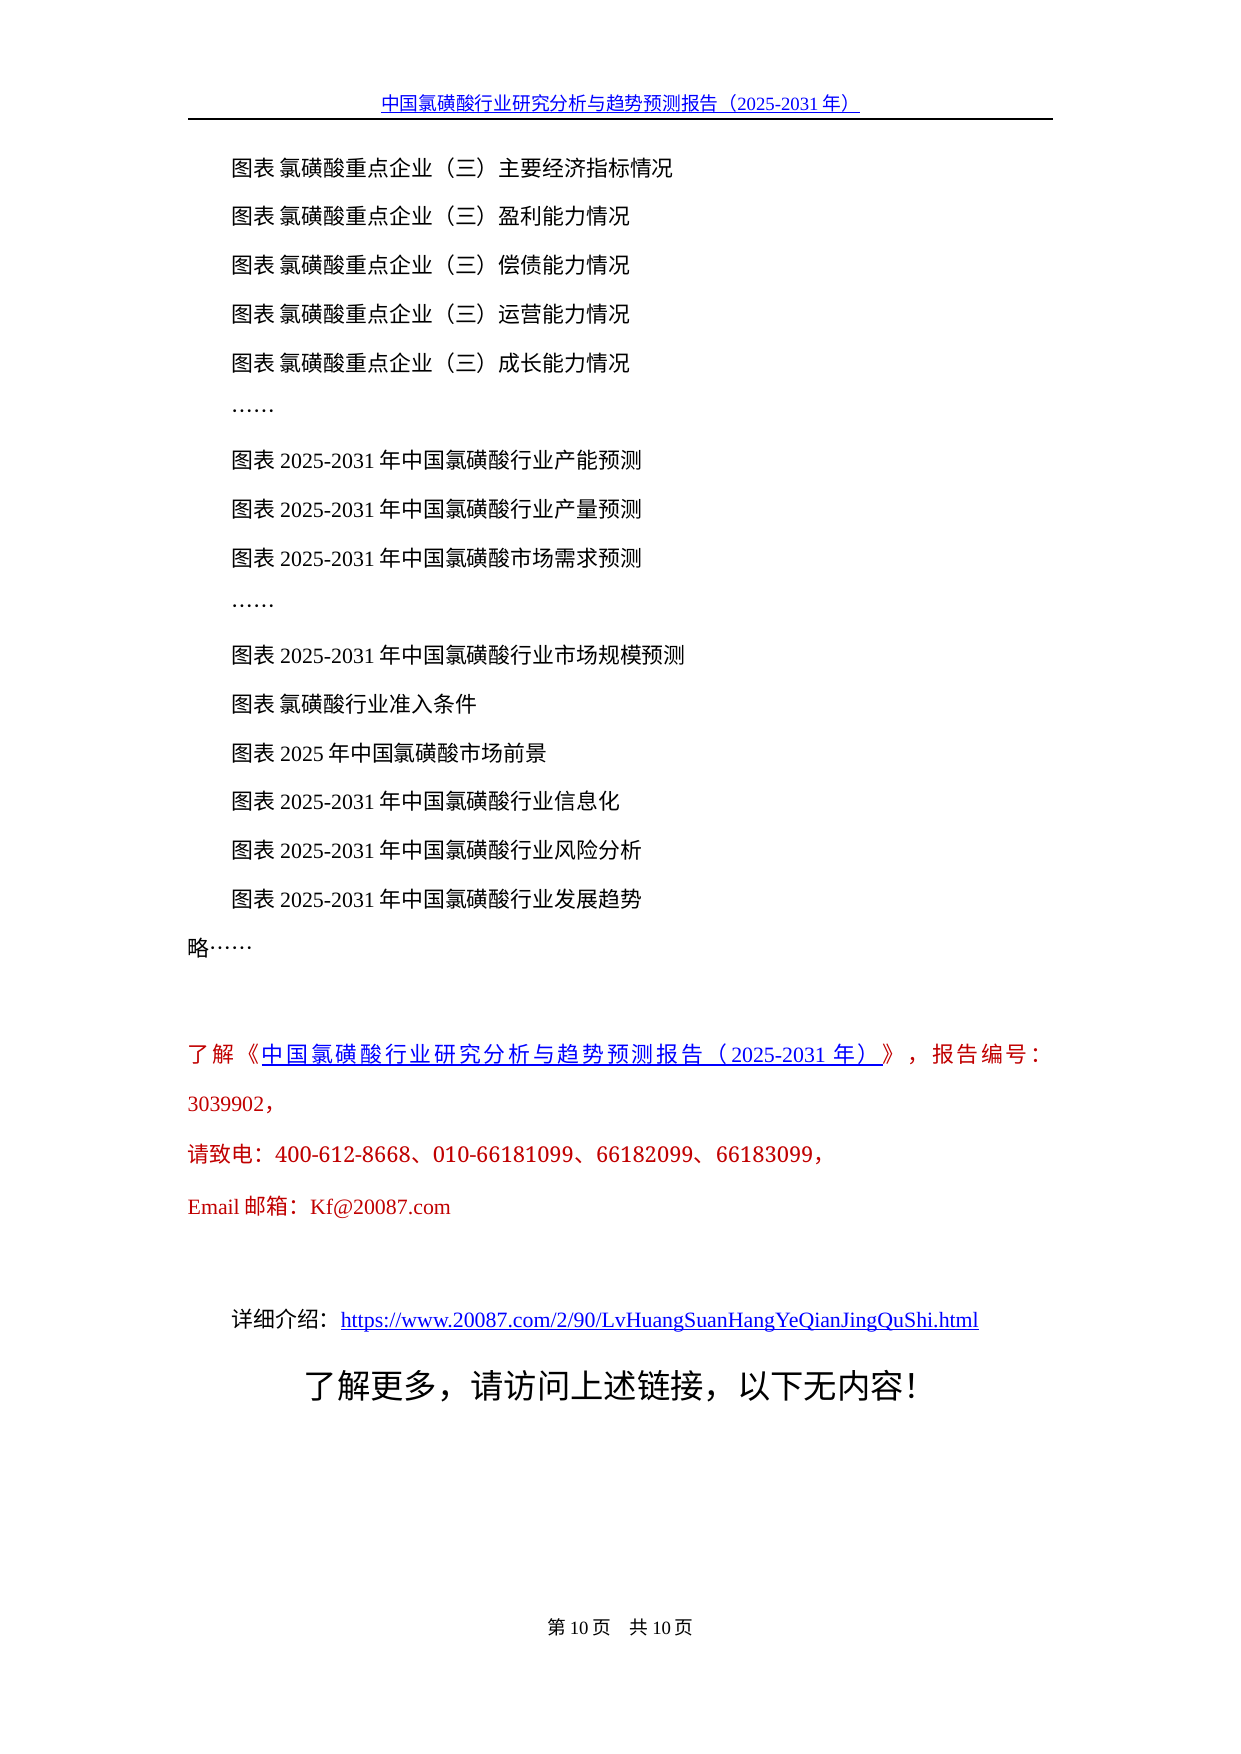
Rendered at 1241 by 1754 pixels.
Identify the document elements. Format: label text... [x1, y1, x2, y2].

title 了解更多，请访问上述链接，以下无内容！ [187, 1351, 1053, 1416]
text 请致电：400-612-8668、010-66181099、66182099、66183099， [187, 1137, 1053, 1169]
text Email邮箱：Kf@20087.com [187, 1188, 1053, 1221]
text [187, 150, 1053, 963]
text 了解《中国氯磺酸行业研究分析与趋势预测报告（2025-2031年）》，报告编号：3039902， [187, 1037, 1053, 1118]
text 详细介绍：https://www.20087.com/2/90/LvHuangSuanHangYeQianJingQuShi.html [187, 1301, 1053, 1334]
